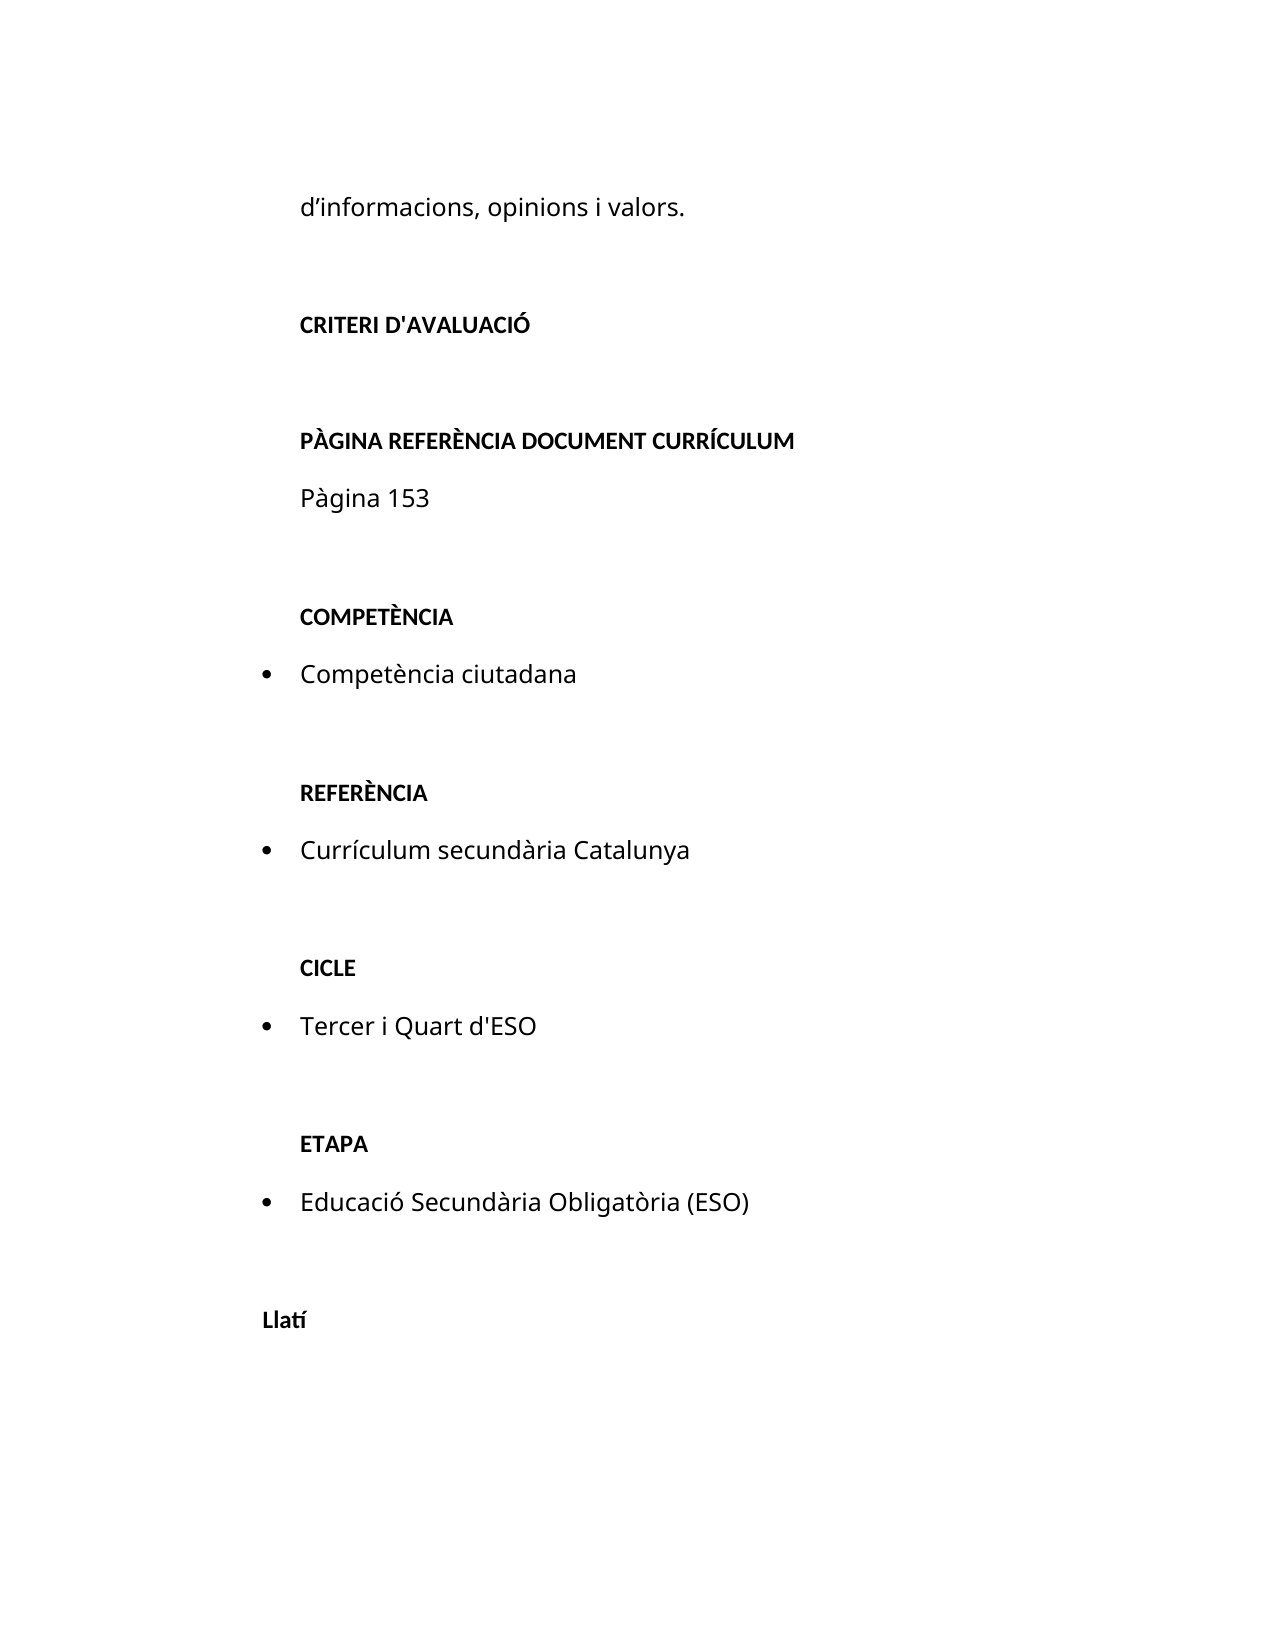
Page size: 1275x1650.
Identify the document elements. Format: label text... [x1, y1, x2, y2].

list Competència ciutadana [262, 657, 1087, 691]
list Educació Secundària Obligatòria (ESO) [262, 1184, 1087, 1218]
list Tercer i Quart d'ESO [262, 1008, 1087, 1042]
subtitle COMPETÈNCIA [300, 601, 1087, 631]
subtitle Llatí [262, 1304, 1087, 1335]
list Currículum secundària Catalunya [262, 832, 1087, 867]
text Pàgina 153 [300, 481, 1087, 515]
subtitle PÀGINA REFERÈNCIA DOCUMENT CURRÍCULUM [300, 425, 1087, 456]
subtitle CRITERI D'AVALUACIÓ [300, 309, 1087, 340]
subtitle REFERÈNCIA [300, 777, 1087, 807]
subtitle CICLE [300, 952, 1087, 983]
subtitle ETAPA [300, 1128, 1087, 1159]
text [300, 150, 1087, 223]
